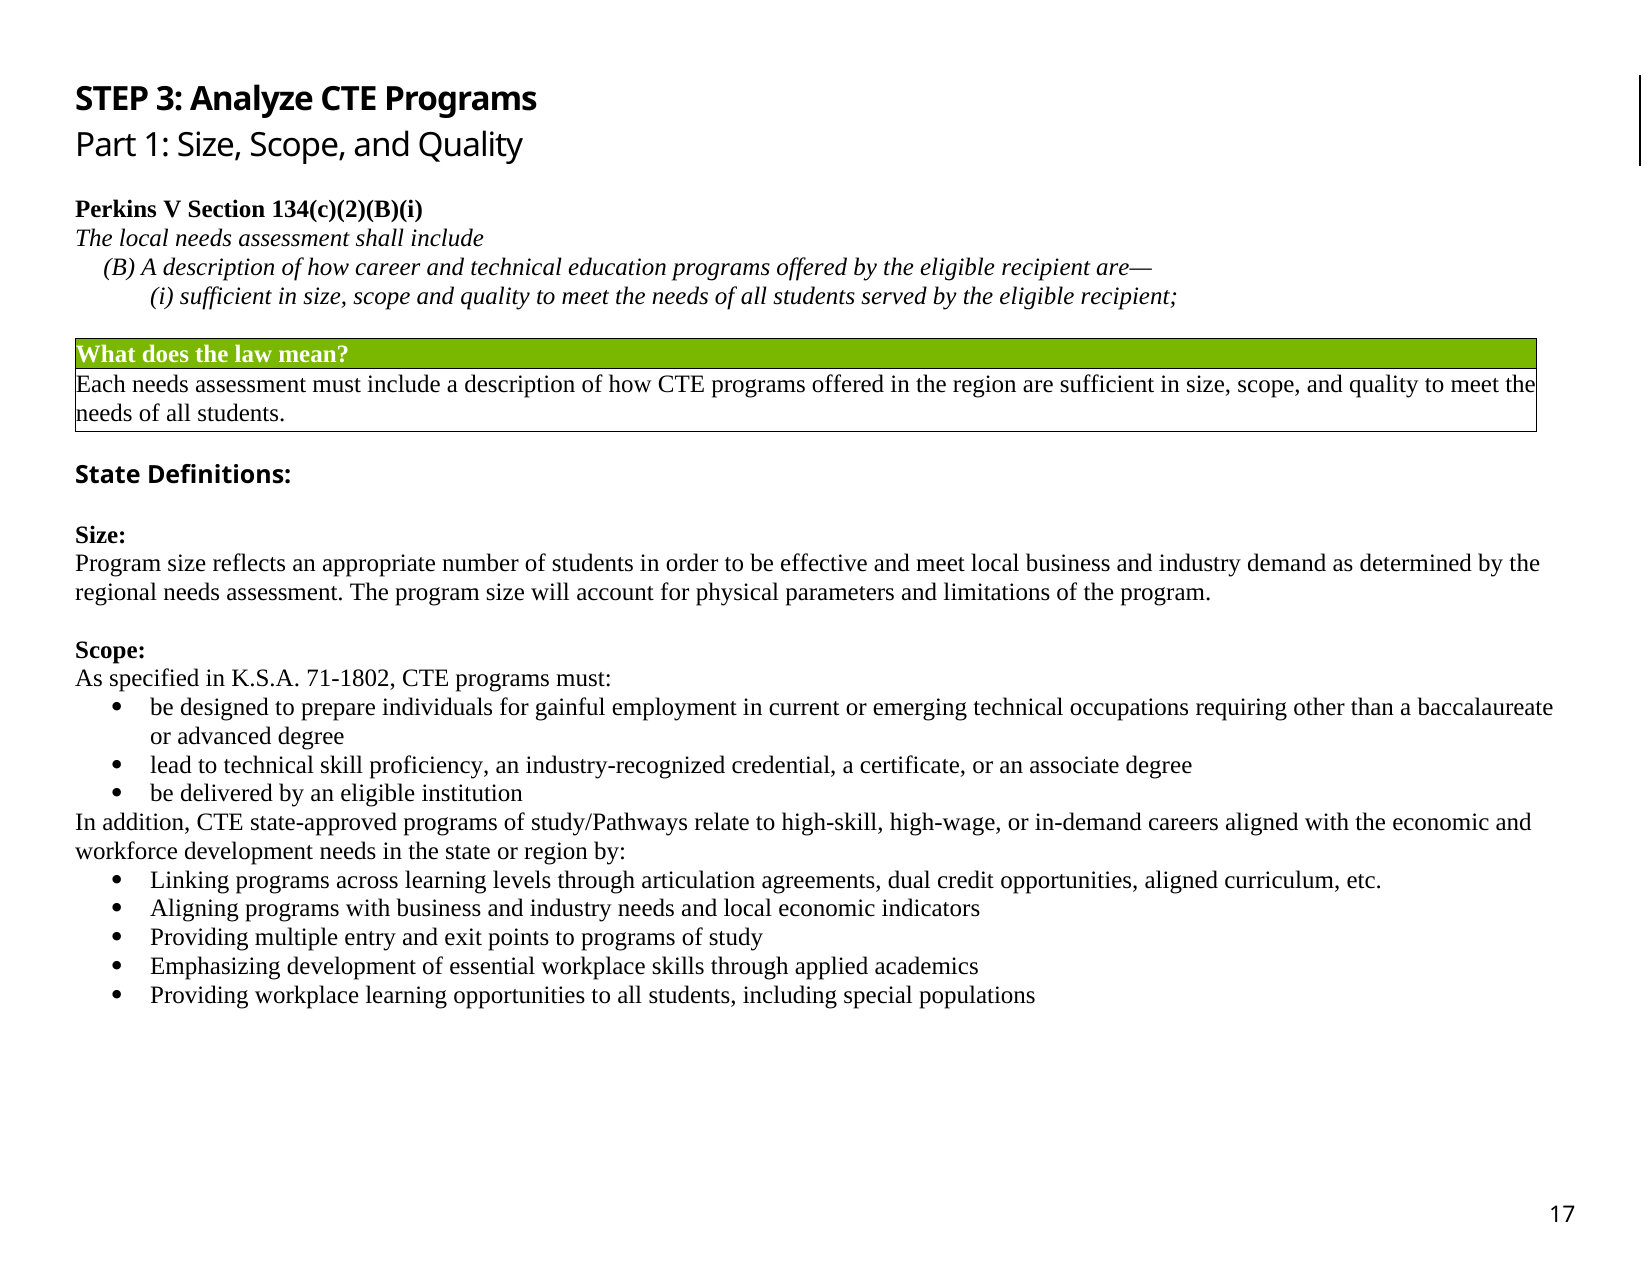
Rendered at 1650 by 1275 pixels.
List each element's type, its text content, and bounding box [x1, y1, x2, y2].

text State Definitions: [75, 457, 1575, 491]
list Linking programs across learning levels through articulation agreements, dual credit opportunities, aligned curriculum, etc. [112, 865, 1575, 893]
text Program size reflects an appropriate number of students in order to be effective and meet local business and industry demand as determined by the regional needs assessment. The program size will account for physical parameters and limitations of the program. [75, 548, 1575, 606]
text The local needs assessment shall include [75, 223, 1575, 252]
table_header What does the law mean? [76, 339, 1536, 368]
text Size: [75, 520, 1575, 548]
subtitle STEP 3: Analyze CTE Programs [75, 75, 1575, 120]
list Aligning programs with business and industry needs and local economic indicators [112, 893, 1575, 922]
subtitle Part 1: Size, Scope, and Quality [75, 120, 1575, 166]
list Emphasizing development of essential workplace skills through applied academics [112, 951, 1575, 980]
text (B) A description of how career and technical education programs offered by the eligible recipient are— [75, 252, 1575, 281]
list Providing workplace learning opportunities to all students, including special populations [112, 980, 1575, 1008]
text In addition, CTE state-approved programs of study/Pathways relate to high-skill, high-wage, or in-demand careers aligned with the economic and workforce development needs in the state or region by: [75, 807, 1575, 865]
text As specified in K.S.A. 71-1802, CTE programs must: [75, 663, 1575, 692]
list lead to technical skill proficiency, an industry-recognized credential, a certificate, or an associate degree [112, 750, 1575, 778]
text (i) sufficient in size, scope and quality to meet the needs of all students served by the eligible recipient; [150, 281, 1575, 309]
text Perkins V Section 134(c)(2)(B)(i) [75, 166, 1575, 223]
text Scope: [75, 635, 1575, 663]
list Providing multiple entry and exit points to programs of study [112, 922, 1575, 951]
list be delivered by an eligible institution [112, 778, 1575, 807]
list be designed to prepare individuals for gainful employment in current or emerging technical occupations requiring other than a baccalaureate or advanced degree [112, 692, 1575, 750]
table_cell Each needs assessment must include a description of how CTE programs offered in the region are sufficient in size, scope, and quality to meet the needs of all students. [76, 369, 1536, 431]
